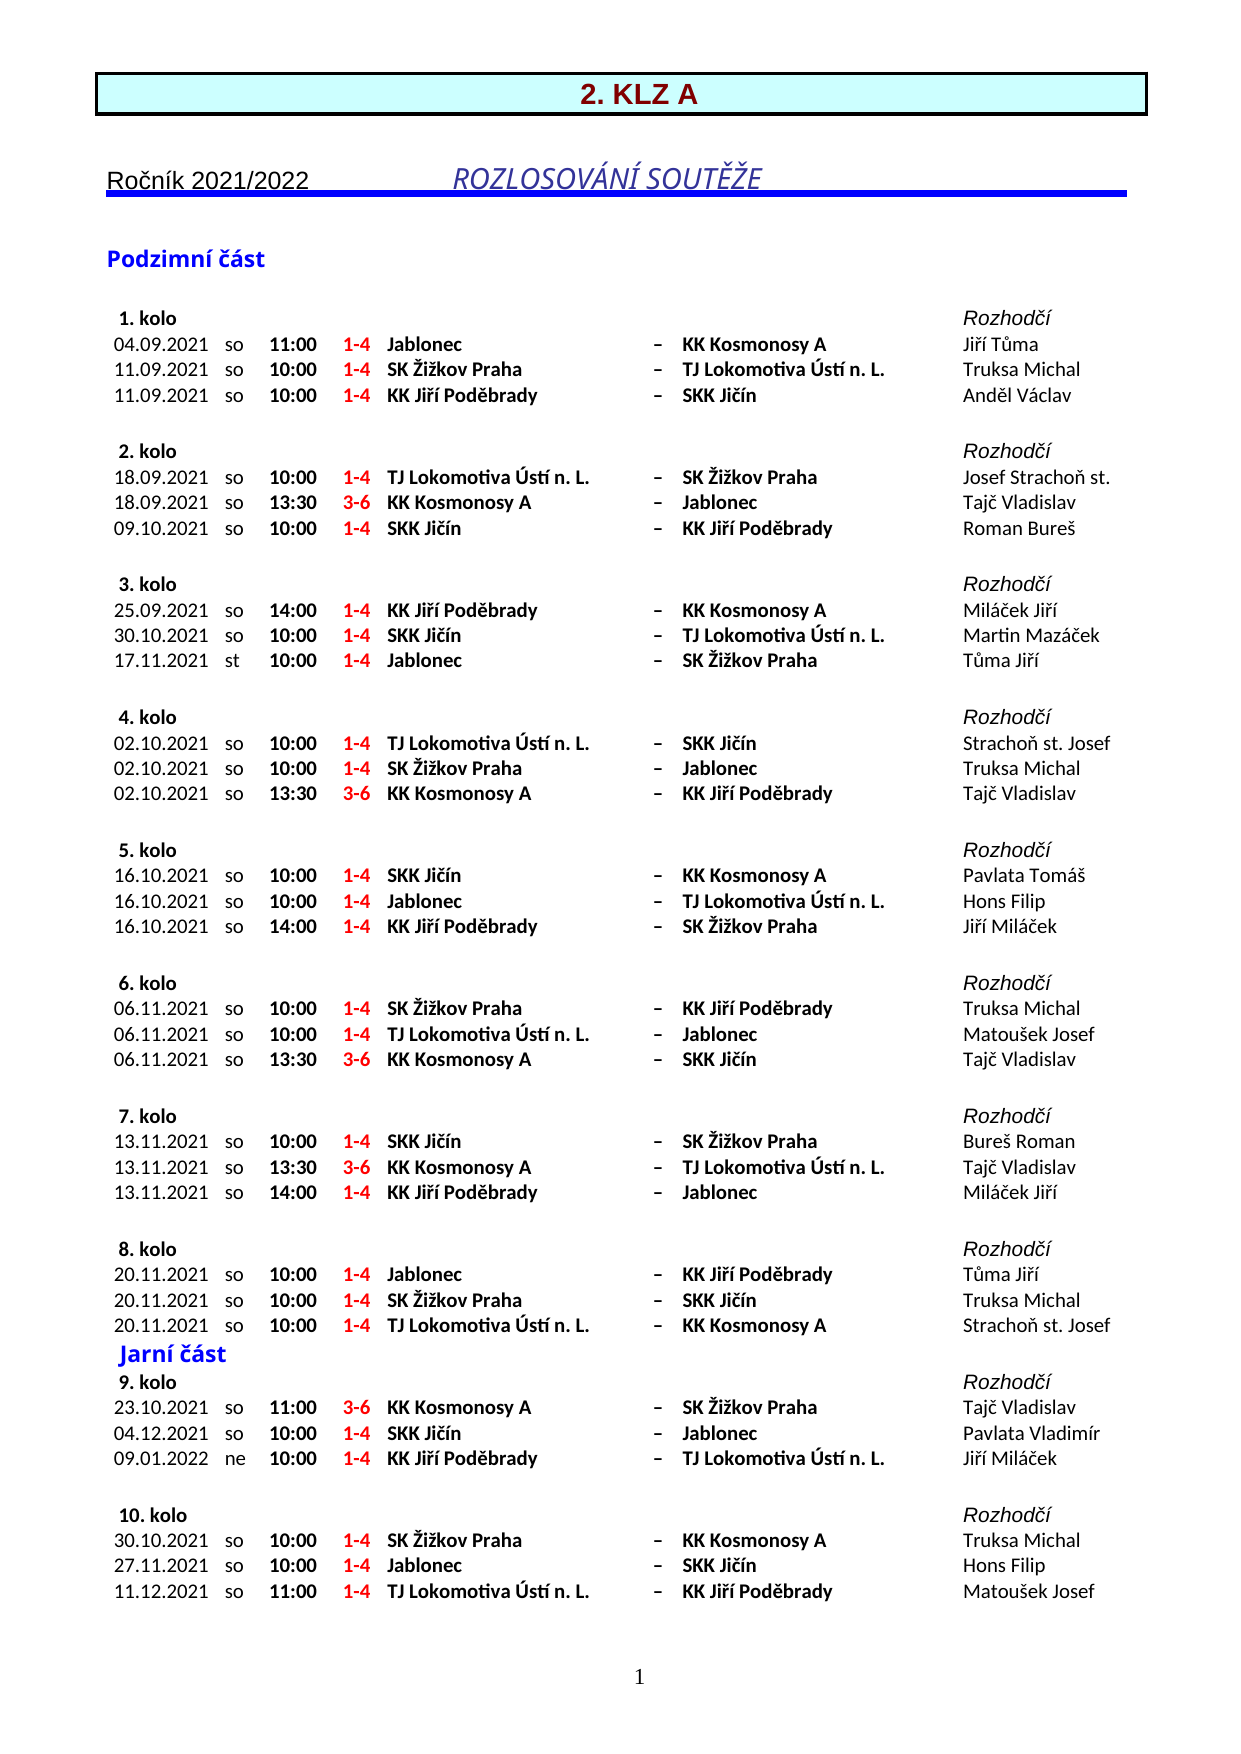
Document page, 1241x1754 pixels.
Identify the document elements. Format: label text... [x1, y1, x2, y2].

text 16.10.2021 so 10:00 1-4 SKK Jičín – KK Kosmonosy A Pavlata Tomáš [114, 863, 1137, 888]
text 16.10.2021 so 10:00 1-4 Jablonec – TJ Lokomotiva Ústí n. L. Hons Filip [114, 888, 1137, 913]
text 09.01.2022 ne 10:00 1-4 KK Jiří Poděbrady – TJ Lokomotiva Ústí n. L. Jiří Miláček [114, 1445, 1137, 1471]
text 5. kolo Rozhodčí [114, 806, 1137, 863]
text 4. kolo Rozhodčí [114, 673, 1137, 730]
text 9. kolo Rozhodčí [114, 1338, 1137, 1394]
text 04.09.2021 so 11:00 1-4 Jablonec – KK Kosmonosy A Jiří Tůma [114, 331, 1137, 356]
text 18.09.2021 so 13:30 3-6 KK Kosmonosy A – Jablonec Tajč Vladislav [114, 489, 1137, 515]
text 18.09.2021 so 10:00 1-4 TJ Lokomotiva Ústí n. L. – SK Žižkov Praha Josef Strachoň st. [114, 464, 1137, 489]
text 10. kolo Rozhodčí [114, 1471, 1137, 1527]
text 13.11.2021 so 13:30 3-6 KK Kosmonosy A – TJ Lokomotiva Ústí n. L. Tajč Vladislav [114, 1154, 1137, 1179]
text 13.11.2021 so 14:00 1-4 KK Jiří Poděbrady – Jablonec Miláček Jiří [114, 1179, 1137, 1205]
text Podzimní část [106, 243, 1137, 274]
text 6. kolo Rozhodčí [114, 939, 1137, 996]
text 30.10.2021 so 10:00 1-4 SKK Jičín – TJ Lokomotiva Ústí n. L. Martin Mazáček [114, 622, 1137, 648]
text Ročník 2021/2022 ROZLOSOVÁNÍ SOUTĚŽE [106, 159, 1137, 198]
text 11.09.2021 so 10:00 1-4 SK Žižkov Praha – TJ Lokomotiva Ústí n. L. Truksa Michal [114, 356, 1137, 382]
text 11.12.2021 so 11:00 1-4 TJ Lokomotiva Ústí n. L. – KK Jiří Poděbrady Matoušek Josef [114, 1578, 1137, 1603]
text 11.09.2021 so 10:00 1-4 KK Jiří Poděbrady – SKK Jičín Anděl Václav [114, 382, 1137, 407]
text 20.11.2021 so 10:00 1-4 Jablonec – KK Jiří Poděbrady Tůma Jiří [114, 1261, 1137, 1287]
text 06.11.2021 so 10:00 1-4 SK Žižkov Praha – KK Jiří Poděbrady Truksa Michal [114, 996, 1137, 1021]
text 27.11.2021 so 10:00 1-4 Jablonec – SKK Jičín Hons Filip [114, 1553, 1137, 1578]
text 2. kolo Rozhodčí [114, 407, 1137, 464]
text 25.09.2021 so 14:00 1-4 KK Jiří Poděbrady – KK Kosmonosy A Miláček Jiří [114, 597, 1137, 622]
text 16.10.2021 so 14:00 1-4 KK Jiří Poděbrady – SK Žižkov Praha Jiří Miláček [114, 913, 1137, 939]
text 04.12.2021 so 10:00 1-4 SKK Jičín – Jablonec Pavlata Vladimír [114, 1420, 1137, 1445]
subtitle 2. KLZ A [98, 75, 1145, 112]
text 8. kolo Rozhodčí [114, 1205, 1137, 1261]
text 1. kolo Rozhodčí [114, 274, 1137, 331]
text 3. kolo Rozhodčí [114, 540, 1137, 597]
text 02.10.2021 so 13:30 3-6 KK Kosmonosy A – KK Jiří Poděbrady Tajč Vladislav [114, 781, 1137, 806]
text 17.11.2021 st 10:00 1-4 Jablonec – SK Žižkov Praha Tůma Jiří [114, 648, 1137, 673]
text 02.10.2021 so 10:00 1-4 TJ Lokomotiva Ústí n. L. – SKK Jičín Strachoň st. Josef [114, 730, 1137, 755]
text 06.11.2021 so 10:00 1-4 TJ Lokomotiva Ústí n. L. – Jablonec Matoušek Josef [114, 1021, 1137, 1046]
text 30.10.2021 so 10:00 1-4 SK Žižkov Praha – KK Kosmonosy A Truksa Michal [114, 1527, 1137, 1553]
text 7. kolo Rozhodčí [114, 1072, 1137, 1128]
text 20.11.2021 so 10:00 1-4 TJ Lokomotiva Ústí n. L. – KK Kosmonosy A Strachoň st. Josef [114, 1312, 1137, 1338]
text 09.10.2021 so 10:00 1-4 SKK Jičín – KK Jiří Poděbrady Roman Bureš [114, 515, 1137, 540]
text 13.11.2021 so 10:00 1-4 SKK Jičín – SK Žižkov Praha Bureš Roman [114, 1128, 1137, 1154]
text 23.10.2021 so 11:00 3-6 KK Kosmonosy A – SK Žižkov Praha Tajč Vladislav [114, 1394, 1137, 1420]
text 20.11.2021 so 10:00 1-4 SK Žižkov Praha – SKK Jičín Truksa Michal [114, 1287, 1137, 1312]
text 06.11.2021 so 13:30 3-6 KK Kosmonosy A – SKK Jičín Tajč Vladislav [114, 1046, 1137, 1072]
text 02.10.2021 so 10:00 1-4 SK Žižkov Praha – Jablonec Truksa Michal [114, 755, 1137, 781]
